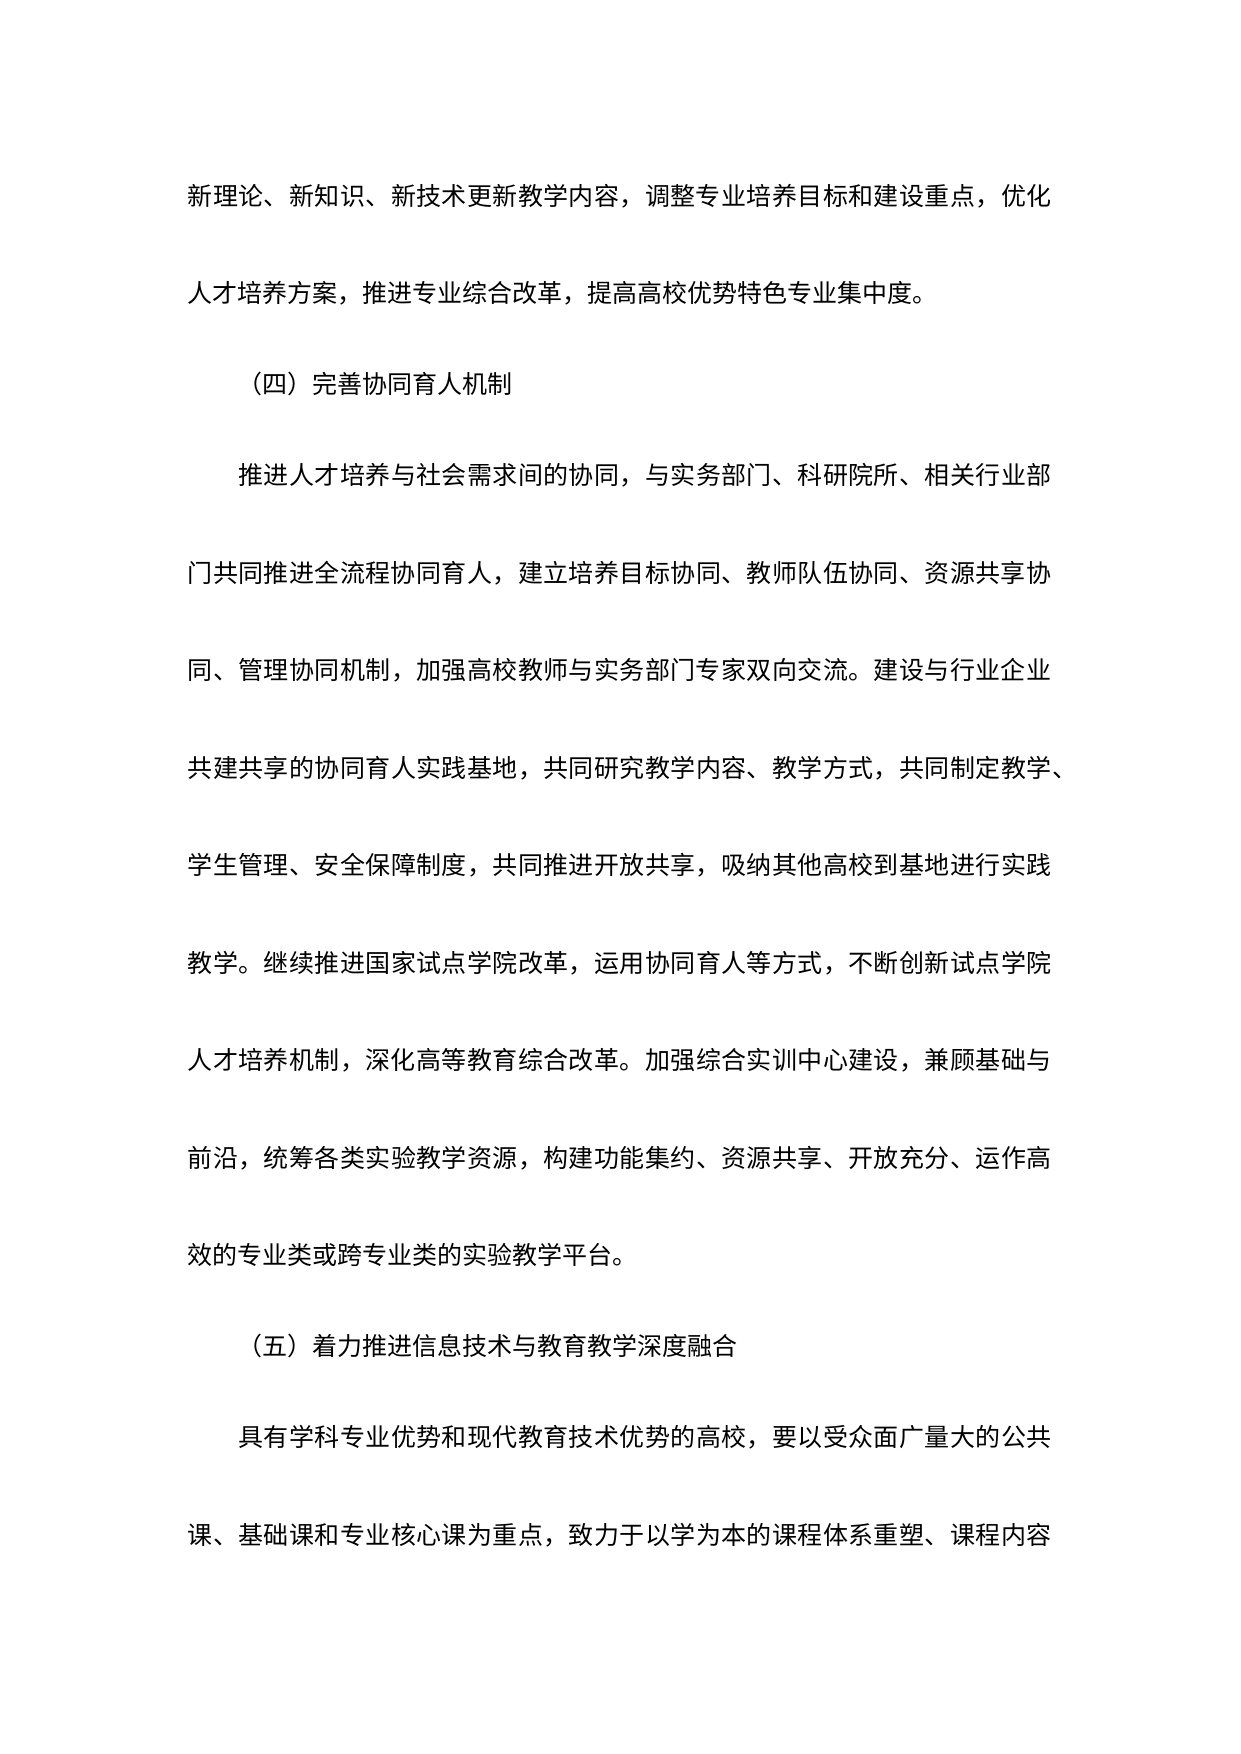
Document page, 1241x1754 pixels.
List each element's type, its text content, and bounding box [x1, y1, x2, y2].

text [187, 1403, 1053, 1566]
text （四）完善协同育人机制 [187, 350, 1053, 415]
text 推进人才培养与社会需求间的协同，与实务部门、科研院所、相关行业部门共同推进全流程协同育人，建立培养目标协同、教师队伍协同、资源共享协同、管理协同机制，加强高校教师与实务部门专家双向交流。建设与行业企业共建共享的协同育人实践基地，共同研究教学内容、教学方式，共同制定教学、学生管理、安全保障制度，共同推进开放共享，吸纳其他高校到基地进行实践教学。继续推进国家试点学院改革，运用协同育人等方式，不断创新试点学院人才培养机制，深化高等教育综合改革。加强综合实训中心建设，兼顾基础与前沿，统筹各类实验教学资源，构建功能集约、资源共享、开放充分、运作高效的专业类或跨专业类的实验教学平台。 [187, 441, 1053, 1286]
text （五）着力推进信息技术与教育教学深度融合 [187, 1312, 1053, 1377]
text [187, 162, 1053, 324]
